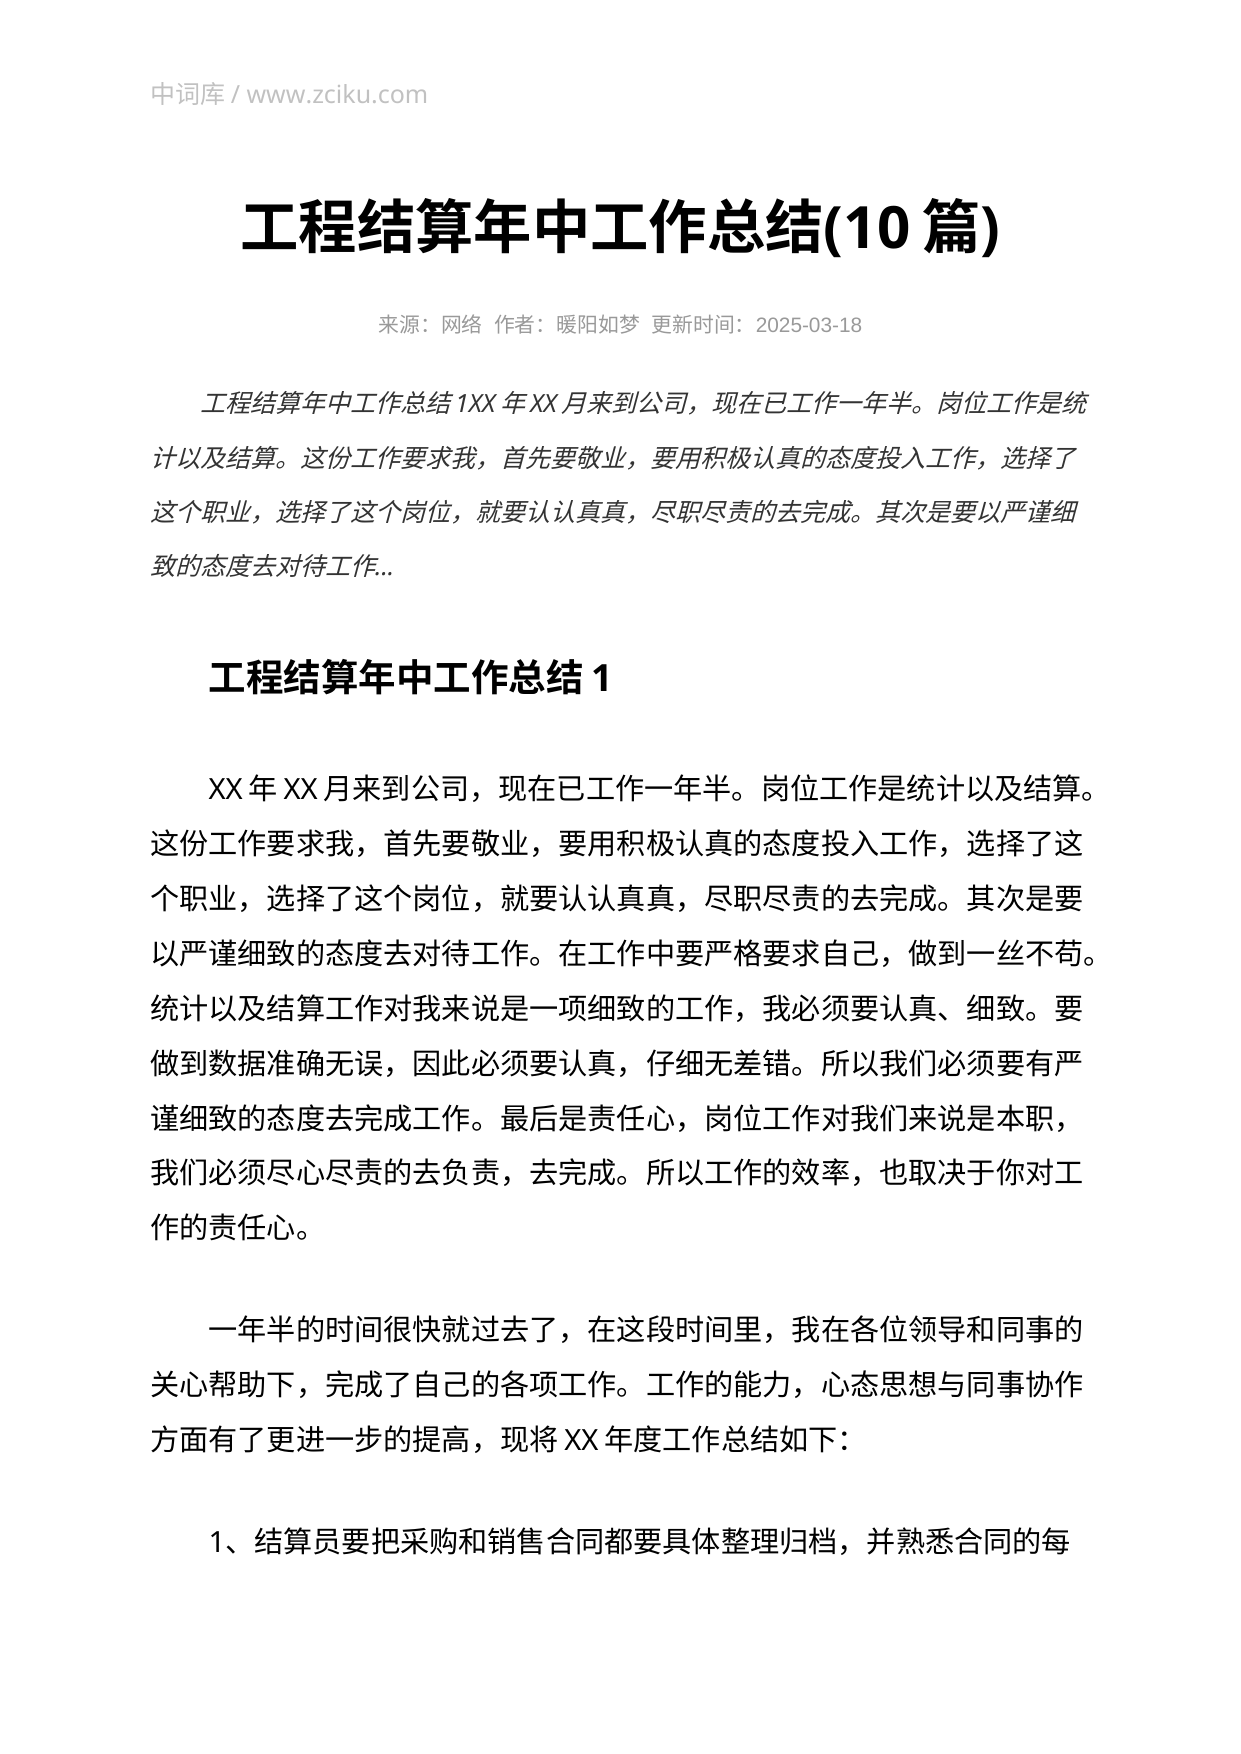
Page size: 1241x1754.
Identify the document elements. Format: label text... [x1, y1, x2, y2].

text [150, 1518, 1090, 1561]
text 一年半的时间很快就过去了，在这段时间里，我在各位领导和同事的关心帮助下，完成了自己的各项工作。工作的能力，心态思想与同事协作方面有了更进一步的提高，现将XX年度工作总结如下： [150, 1307, 1090, 1459]
text 工程结算年中工作总结1XX年XX月来到公司，现在已工作一年半。岗位工作是统计以及结算。这份工作要求我，首先要敬业，要用积极认真的态度投入工作，选择了这个职业，选择了这个岗位，就要认认真真，尽职尽责的去完成。其次是要以严谨细致的态度去对待工作... [150, 384, 1090, 583]
text 来源：网络 作者：暖阳如梦 更新时间：2025-03-18 [150, 313, 1090, 337]
subtitle 工程结算年中工作总结(10篇) [150, 181, 1090, 266]
text 工程结算年中工作总结1 [150, 648, 1090, 703]
text XX年XX月来到公司，现在已工作一年半。岗位工作是统计以及结算。这份工作要求我，首先要敬业，要用积极认真的态度投入工作，选择了这个职业，选择了这个岗位，就要认认真真，尽职尽责的去完成。其次是要以严谨细致的态度去对待工作。在工作中要严格要求自己，做到一丝不苟。统计以及结算工作对我来说是一项细致的工作，我必须要认真、细致。要做到数据准确无误，因此必须要认真，仔细无差错。所以我们必须要有严谨细致的态度去完成工作。最后是责任心，岗位工作对我们来说是本职，我们必须尽心尽责的去负责，去完成。所以工作的效率，也取决于你对工作的责任心。 [150, 766, 1090, 1247]
